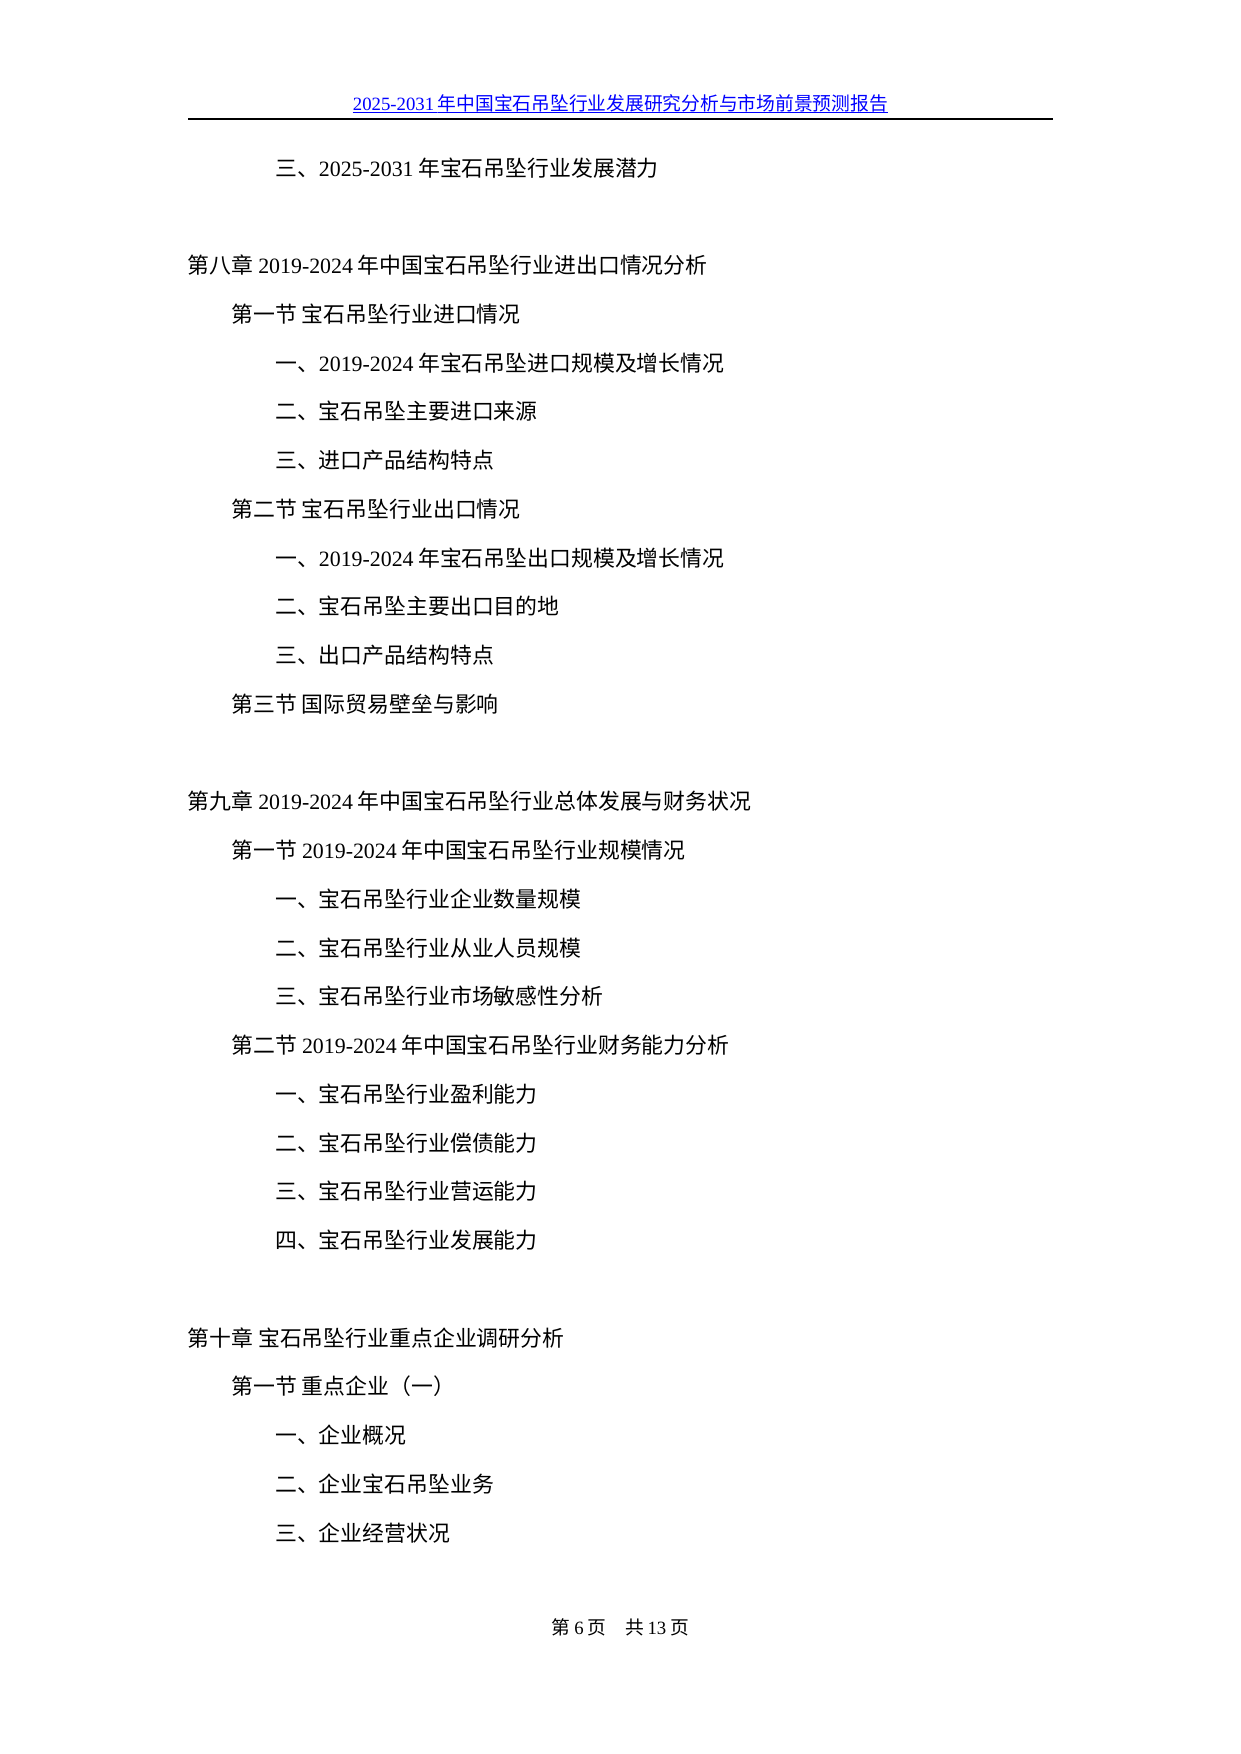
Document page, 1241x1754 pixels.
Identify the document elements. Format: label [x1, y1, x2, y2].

text [187, 150, 1053, 1548]
